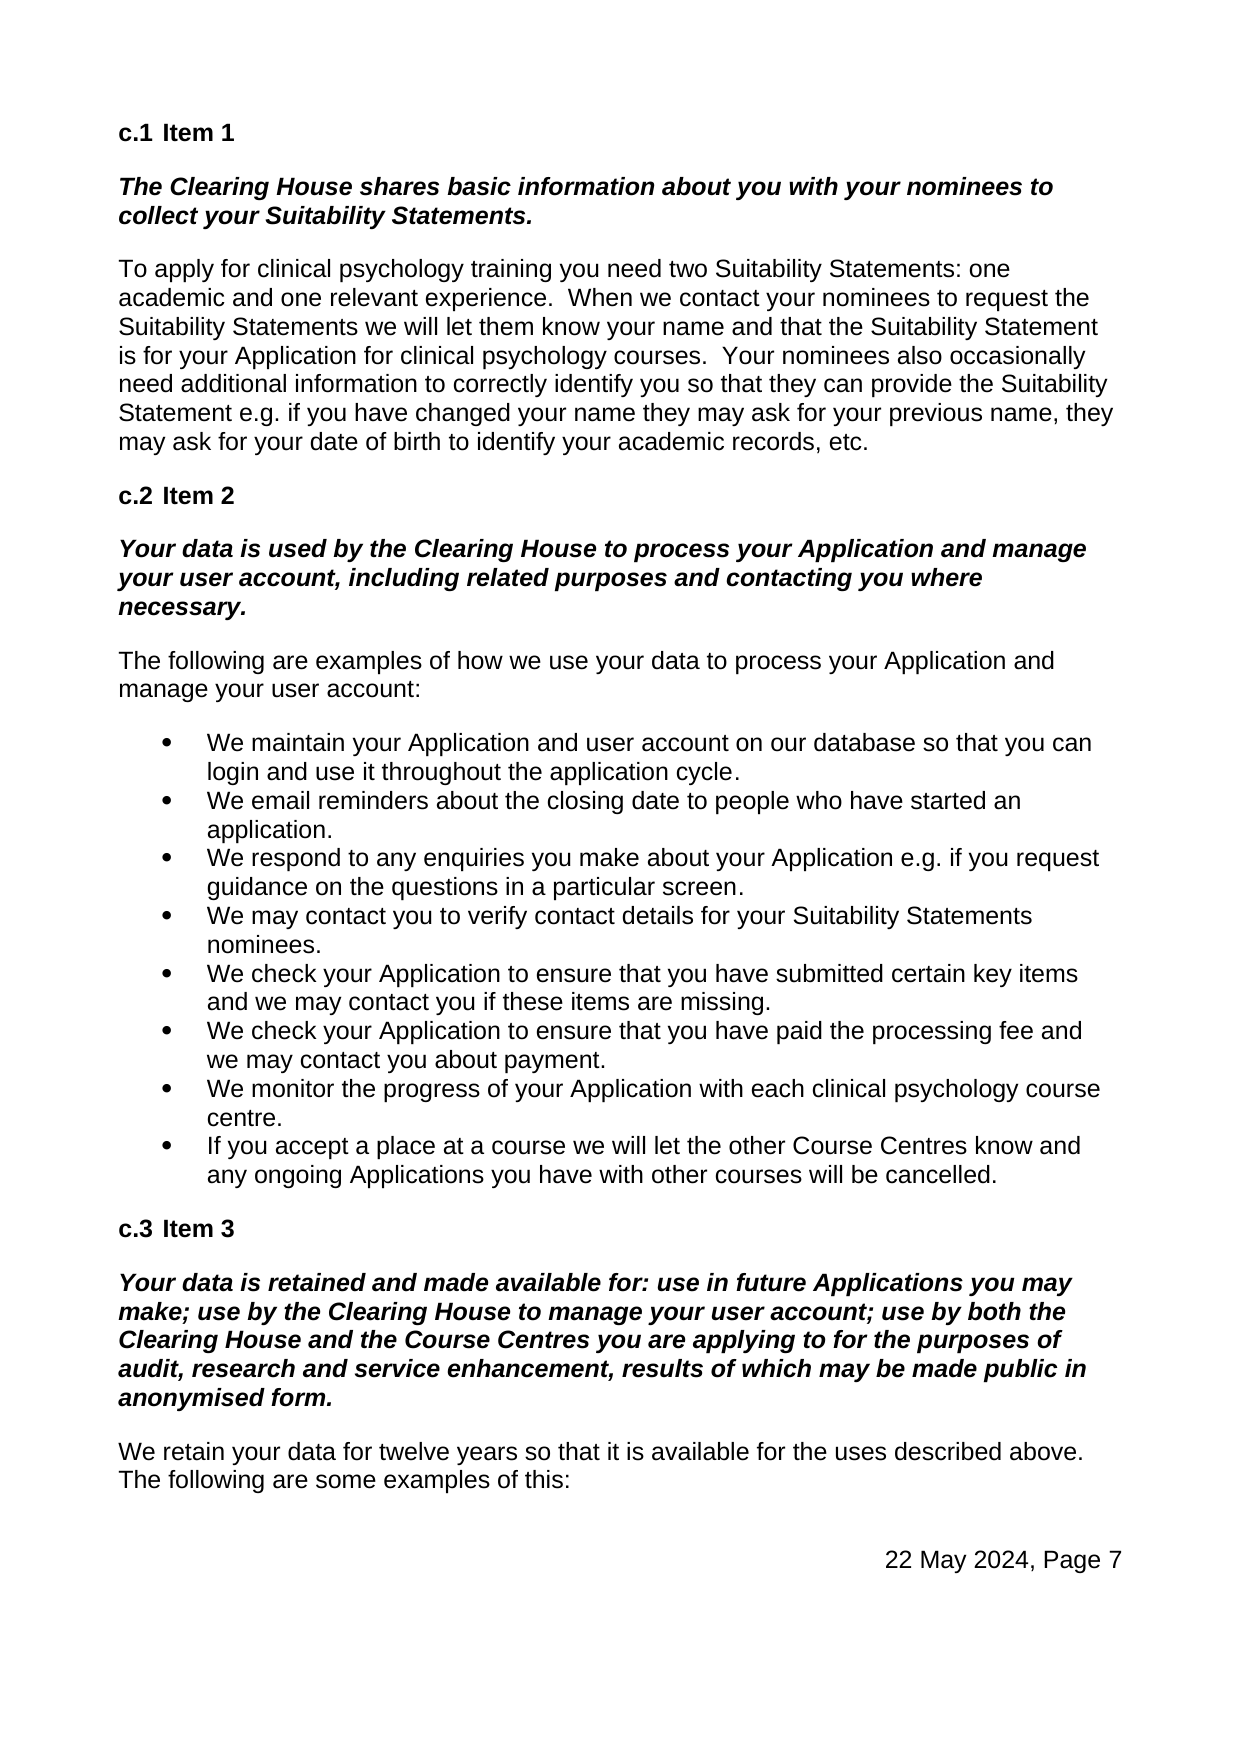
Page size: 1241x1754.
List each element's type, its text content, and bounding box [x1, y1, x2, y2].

list If you accept a place at a course we will let the other Course Centres know and any ongoing Applications you have with other courses will be cancelled. [162, 1131, 1122, 1189]
subtitle c.2 Item 2 [118, 481, 1122, 509]
subtitle c.3 Item 3 [118, 1214, 1122, 1243]
list We monitor the progress of your Application with each clinical psychology course centre. [162, 1074, 1122, 1131]
subtitle The Clearing House shares basic information about you with your nominees to collect your Suitability Statements. [118, 172, 1122, 229]
list We check your Application to ensure that you have submitted certain key items and we may contact you if these items are missing. [162, 958, 1122, 1016]
list We maintain your Application and user account on our database so that you can login and use it throughout the application cycle. [162, 728, 1122, 786]
subtitle Your data is used by the Clearing House to process your Application and manage your user account, including related purposes and contacting you where necessary. [118, 534, 1122, 621]
list We email reminders about the closing date to people who have started an application. [162, 786, 1122, 843]
text We retain your data for twelve years so that it is available for the uses described above. The following are some examples of this: [118, 1436, 1122, 1494]
list We check your Application to ensure that you have paid the processing fee and we may contact you about payment. [162, 1016, 1122, 1074]
text The following are examples of how we use your data to process your Application and manage your user account: [118, 646, 1122, 703]
list We may contact you to verify contact details for your Suitability Statements nominees. [162, 901, 1122, 958]
subtitle Your data is retained and made available for: use in future Applications you may make; use by the Clearing House to manage your user account; use by both the Clearing House and the Course Centres you are applying to for the purposes of audit, research and service enhancement, results of which may be made public in anonymised form. [118, 1268, 1122, 1411]
subtitle c.1 Item 1 [118, 118, 1122, 147]
list We respond to any enquiries you make about your Application e.g. if you request guidance on the questions in a particular screen. [162, 843, 1122, 901]
text To apply for clinical psychology training you need two Suitability Statements: one academic and one relevant experience. When we contact your nominees to request the Suitability Statements we will let them know your name and that the Suitability Statement is for your Application for clinical psychology courses. Your nominees also occasionally need additional information to correctly identify you so that they can provide the Suitability Statement e.g. if you have changed your name they may ask for your previous name, they may ask for your date of birth to identify your academic records, etc. [118, 254, 1122, 456]
